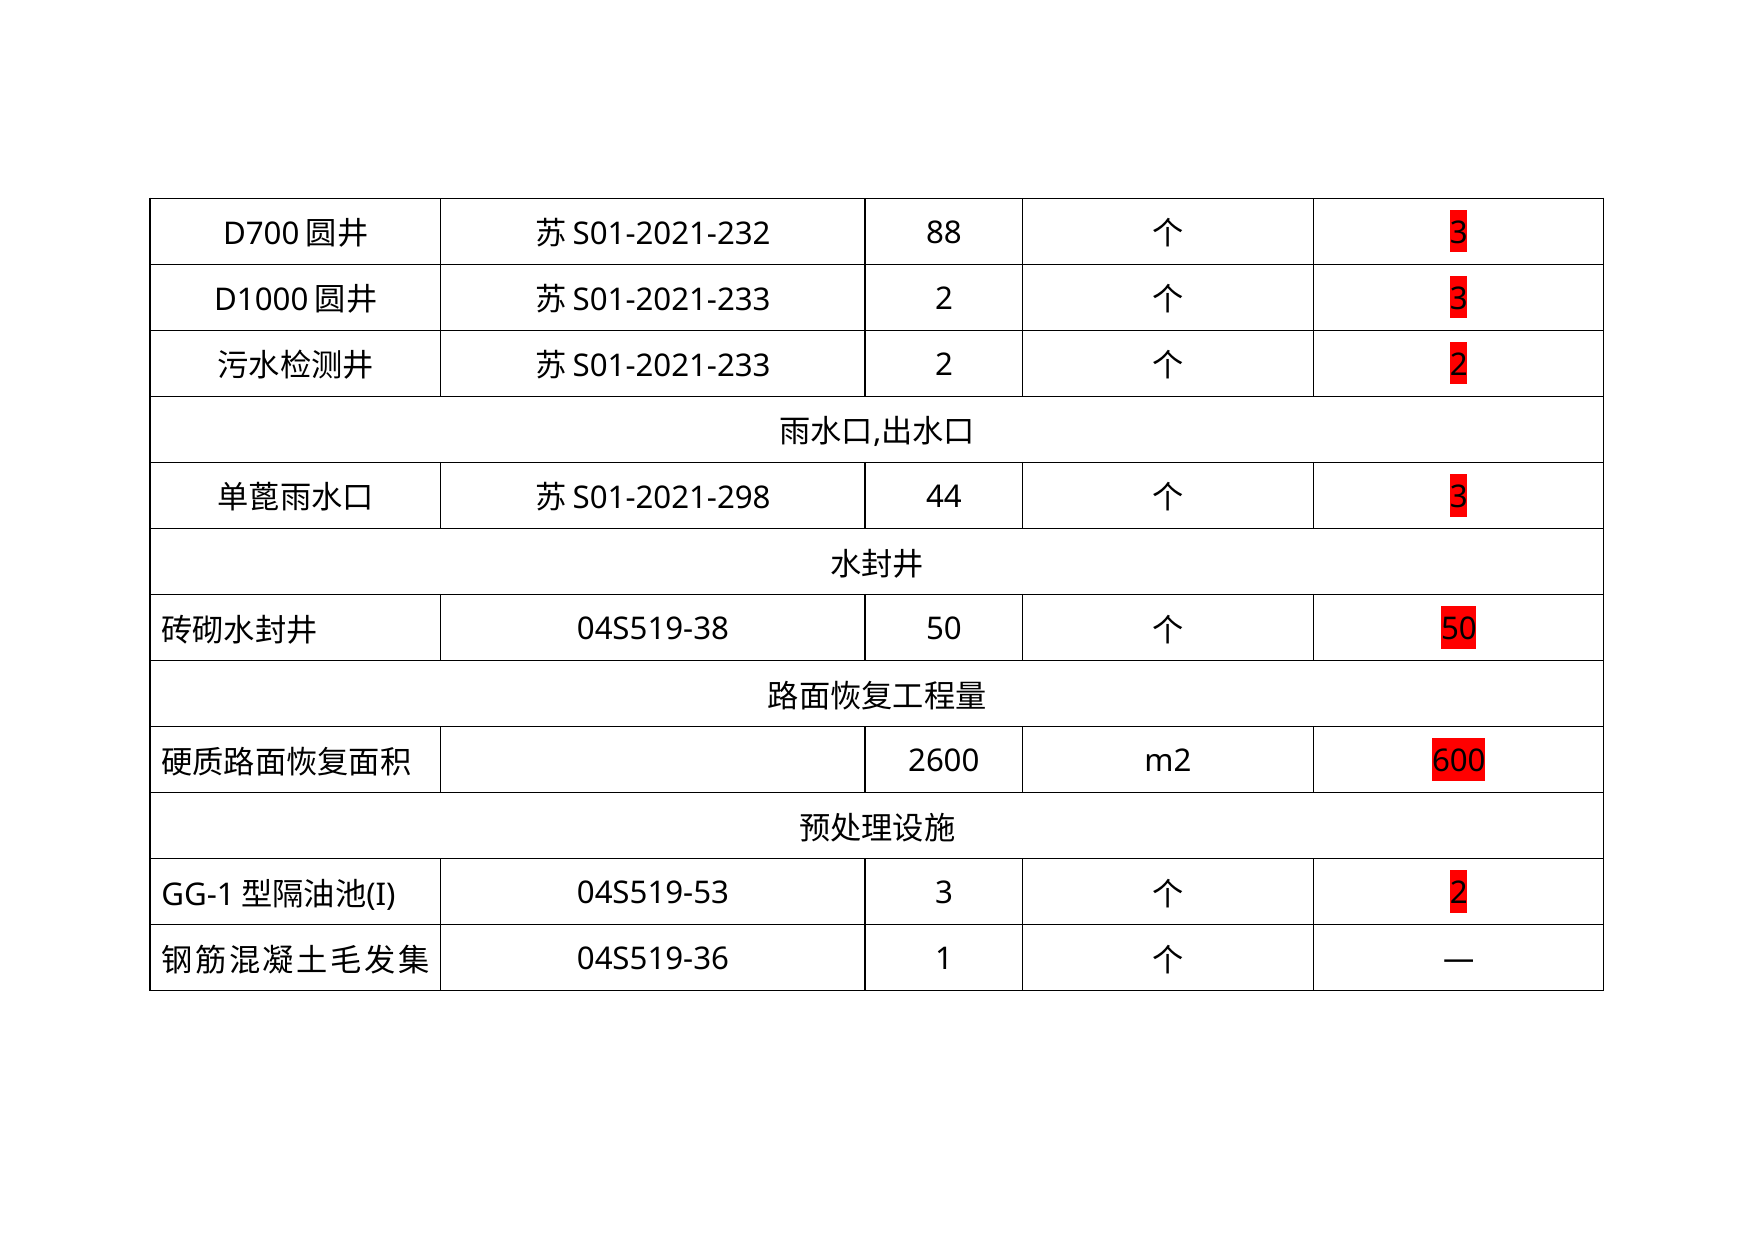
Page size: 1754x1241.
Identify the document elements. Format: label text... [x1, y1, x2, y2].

table_cell 04S519-38 [441, 595, 864, 660]
table_cell 苏S01-2021-232 [441, 199, 864, 264]
table_cell — [1314, 925, 1603, 990]
table_cell 苏S01-2021-233 [441, 331, 864, 396]
table_cell 个 [1023, 199, 1313, 264]
table_cell 600 [1314, 727, 1603, 792]
table_cell 路面恢复工程量 [151, 661, 1603, 726]
table_cell 个 [1023, 331, 1313, 396]
table_cell D1000圆井 [151, 265, 440, 330]
table_cell 50 [1314, 595, 1603, 660]
table_cell 钢筋混凝土毛发集污井 [151, 925, 440, 990]
table_cell 2 [1314, 331, 1603, 396]
table_cell 个 [1023, 859, 1313, 924]
table_cell 2 [866, 331, 1022, 396]
table_cell [441, 727, 864, 792]
table_cell 预处理设施 [151, 793, 1603, 858]
table_cell 个 [1023, 595, 1313, 660]
table_cell 3 [1314, 265, 1603, 330]
table_cell 04S519-53 [441, 859, 864, 924]
table_cell 88 [866, 199, 1022, 264]
table_cell 04S519-36 [441, 925, 864, 990]
table_cell GG-1型隔油池(I) [151, 859, 440, 924]
table_cell 雨水口,出水口 [151, 397, 1603, 462]
table_cell 个 [1023, 463, 1313, 528]
table_cell 污水检测井 [151, 331, 440, 396]
table_cell 个 [1023, 925, 1313, 990]
table_cell 苏S01-2021-233 [441, 265, 864, 330]
table_cell 44 [866, 463, 1022, 528]
table_cell 3 [866, 859, 1022, 924]
table_cell 2 [866, 265, 1022, 330]
table_cell 砖砌水封井 [151, 595, 440, 660]
table_cell m2 [1023, 727, 1313, 792]
table_cell 50 [866, 595, 1022, 660]
table_cell 硬质路面恢复面积 [151, 727, 440, 792]
table_cell 苏S01-2021-298 [441, 463, 864, 528]
table_cell 3 [1314, 199, 1603, 264]
table_cell 水封井 [151, 529, 1603, 594]
table_cell 单蓖雨水口 [151, 463, 440, 528]
table_cell D700圆井 [151, 199, 440, 264]
table_cell 个 [1023, 265, 1313, 330]
table_cell 2 [1314, 859, 1603, 924]
table_cell 2600 [866, 727, 1022, 792]
table_cell 1 [866, 925, 1022, 990]
table_cell 3 [1314, 463, 1603, 528]
